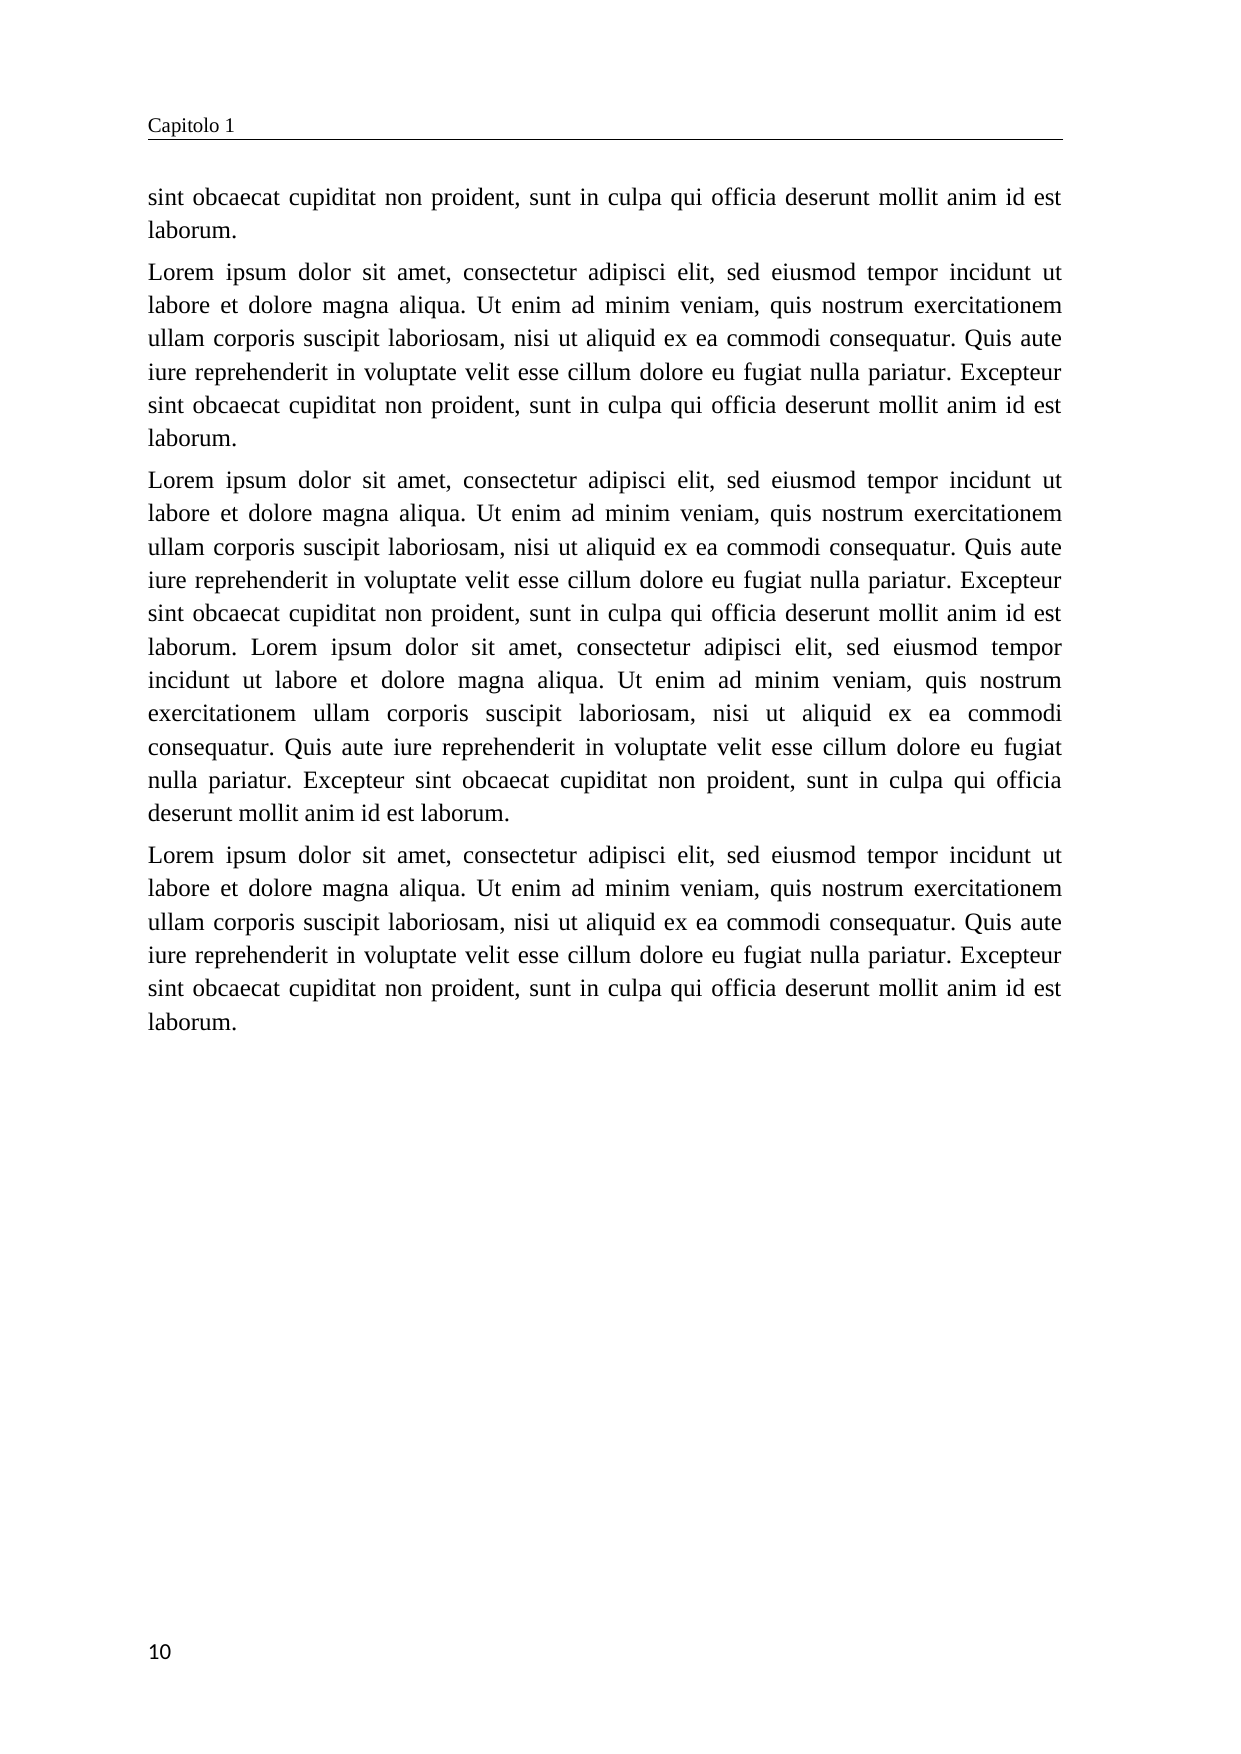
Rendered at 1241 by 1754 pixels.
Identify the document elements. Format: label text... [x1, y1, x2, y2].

text Lorem ipsum dolor sit amet, consectetur adipisci elit, sed eiusmod tempor incidunt ut labore et dolore magna aliqua. Ut enim ad minim veniam, quis nostrum exercitationem ullam corporis suscipit laboriosam, nisi ut aliquid ex ea commodi consequatur. Quis aute iure reprehenderit in voluptate velit esse cillum dolore eu fugiat nulla pariatur. Excepteur sint obcaecat cupiditat non proident, sunt in culpa qui officia deserunt mollit anim id est laborum. Lorem ipsum dolor sit amet, consectetur adipisci elit, sed eiusmod tempor incidunt ut labore et dolore magna aliqua. Ut enim ad minim veniam, quis nostrum exercitationem ullam corporis suscipit laboriosam, nisi ut aliquid ex ea commodi consequatur. Quis aute iure reprehenderit in voluptate velit esse cillum dolore eu fugiat nulla pariatur. Excepteur sint obcaecat cupiditat non proident, sunt in culpa qui officia deserunt mollit anim id est laborum. [148, 461, 1063, 827]
